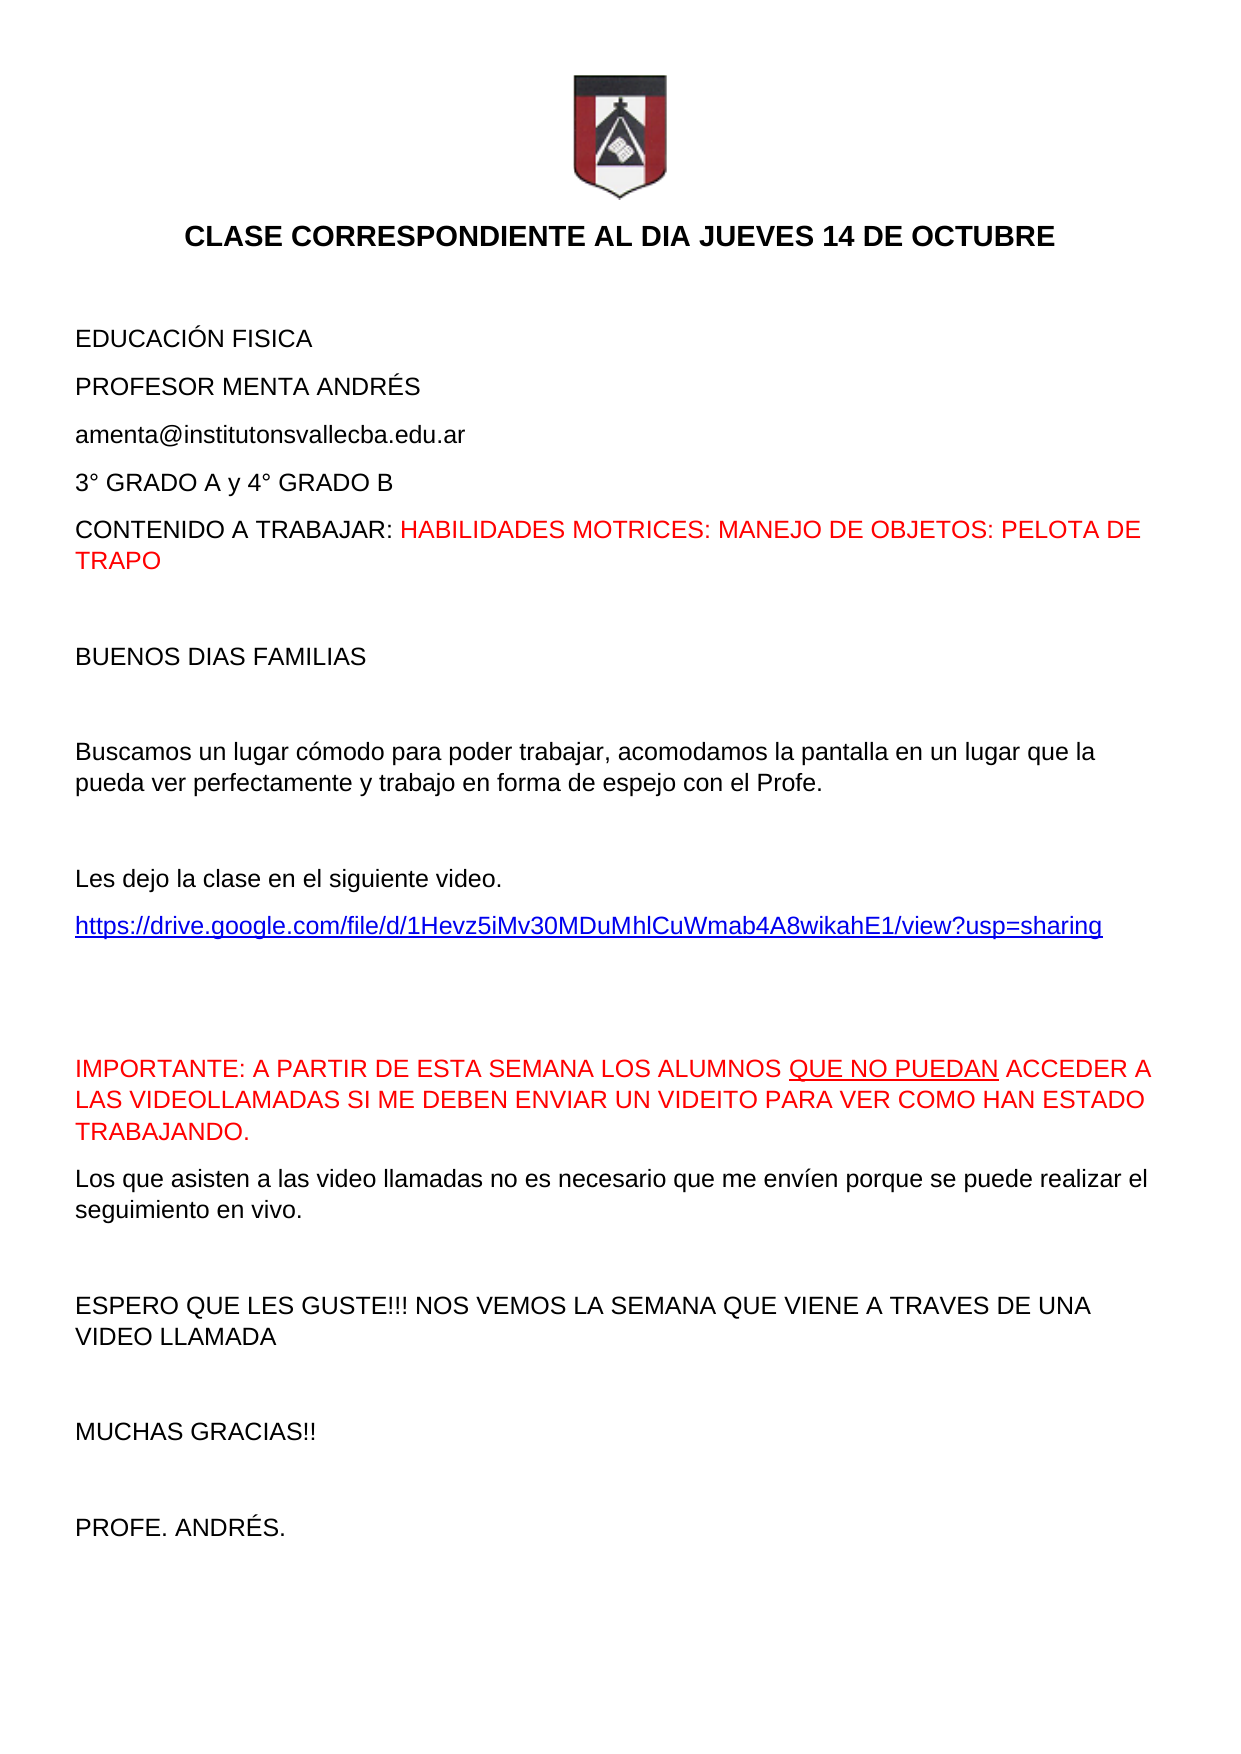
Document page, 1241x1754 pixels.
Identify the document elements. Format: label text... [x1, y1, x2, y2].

text MUCHAS GRACIAS!! [75, 1417, 1165, 1446]
text Les dejo la clase en el siguiente video. [75, 864, 1165, 892]
text EDUCACIÓN FISICA [75, 324, 1165, 353]
picture [573, 75, 667, 200]
text PROFE. ANDRÉS. [75, 1513, 1165, 1541]
text IMPORTANTE: A PARTIR DE ESTA SEMANA LOS ALUMNOS QUE NO PUEDAN ACCEDER A LAS VIDEOLLAMADAS SI ME DEBEN ENVIAR UN VIDEITO PARA VER COMO HAN ESTADO TRABAJANDO. [75, 1054, 1165, 1145]
text https://drive.google.com/file/d/1Hevz5iMv30MDuMhlCuWmab4A8wikahE1/view?usp=sharing [75, 911, 1165, 940]
text 3° GRADO A y 4° GRADO B [75, 468, 1165, 496]
text amenta@institutonsvallecba.edu.ar [75, 420, 1165, 449]
text ESPERO QUE LES GUSTE!!! NOS VEMOS LA SEMANA QUE VIENE A TRAVES DE UNA VIDEO LLAMADA [75, 1291, 1165, 1351]
text CONTENIDO A TRABAJAR: HABILIDADES MOTRICES: MANEJO DE OBJETOS: PELOTA DE TRAPO [75, 515, 1165, 575]
text CLASE CORRESPONDIENTE AL DIA JUEVES 14 DE OCTUBRE [75, 219, 1165, 252]
text BUENOS DIAS FAMILIAS [75, 642, 1165, 671]
text Los que asisten a las video llamadas no es necesario que me envíen porque se puede realizar el seguimiento en vivo. [75, 1164, 1165, 1224]
text Buscamos un lugar cómodo para poder trabajar, acomodamos la pantalla en un lugar que la pueda ver perfectamente y trabajo en forma de espejo con el Profe. [75, 737, 1165, 797]
text PROFESOR MENTA ANDRÉS [75, 372, 1165, 401]
